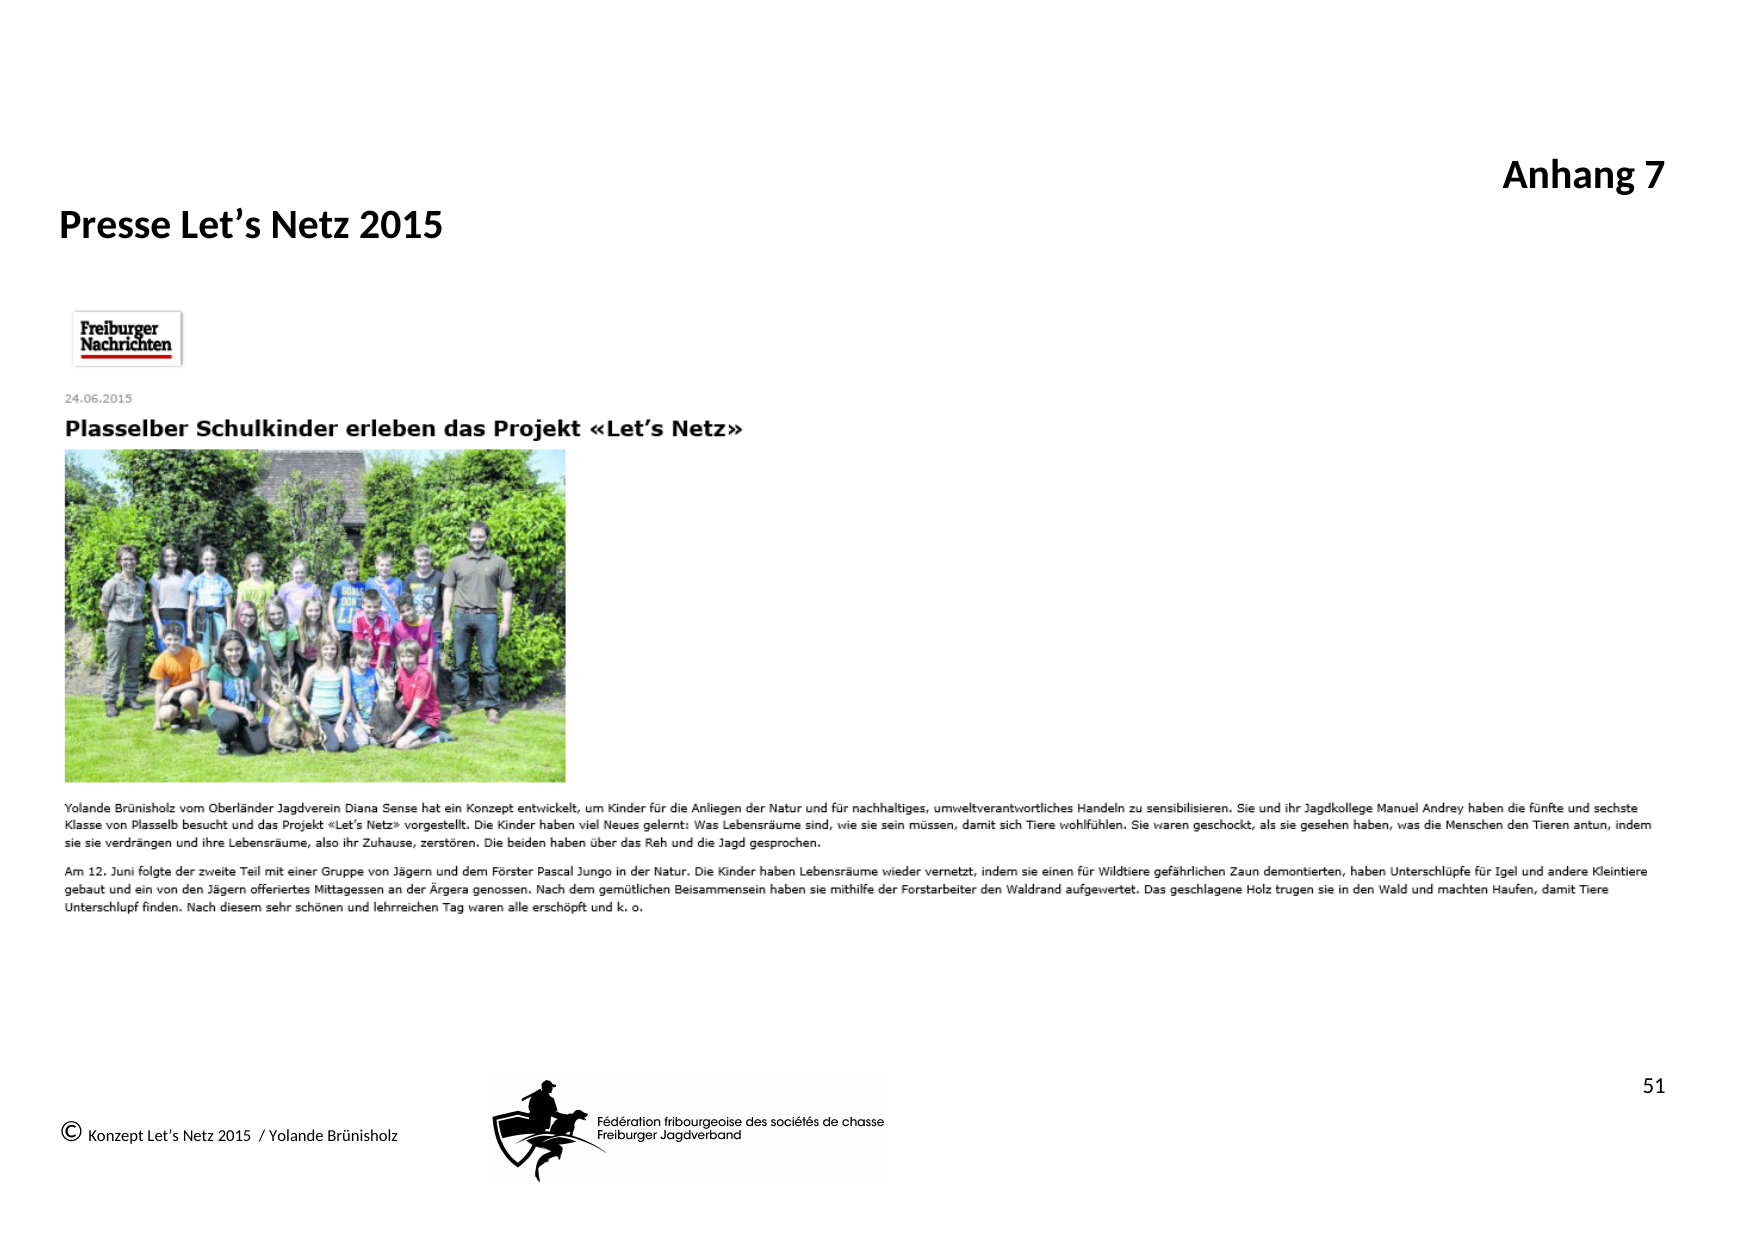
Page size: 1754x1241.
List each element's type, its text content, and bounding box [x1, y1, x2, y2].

text Presse Let’s Netz 2015 [59, 198, 1665, 249]
picture [59, 299, 1666, 921]
picture [489, 1076, 886, 1184]
text Anhang 7 [59, 148, 1665, 198]
